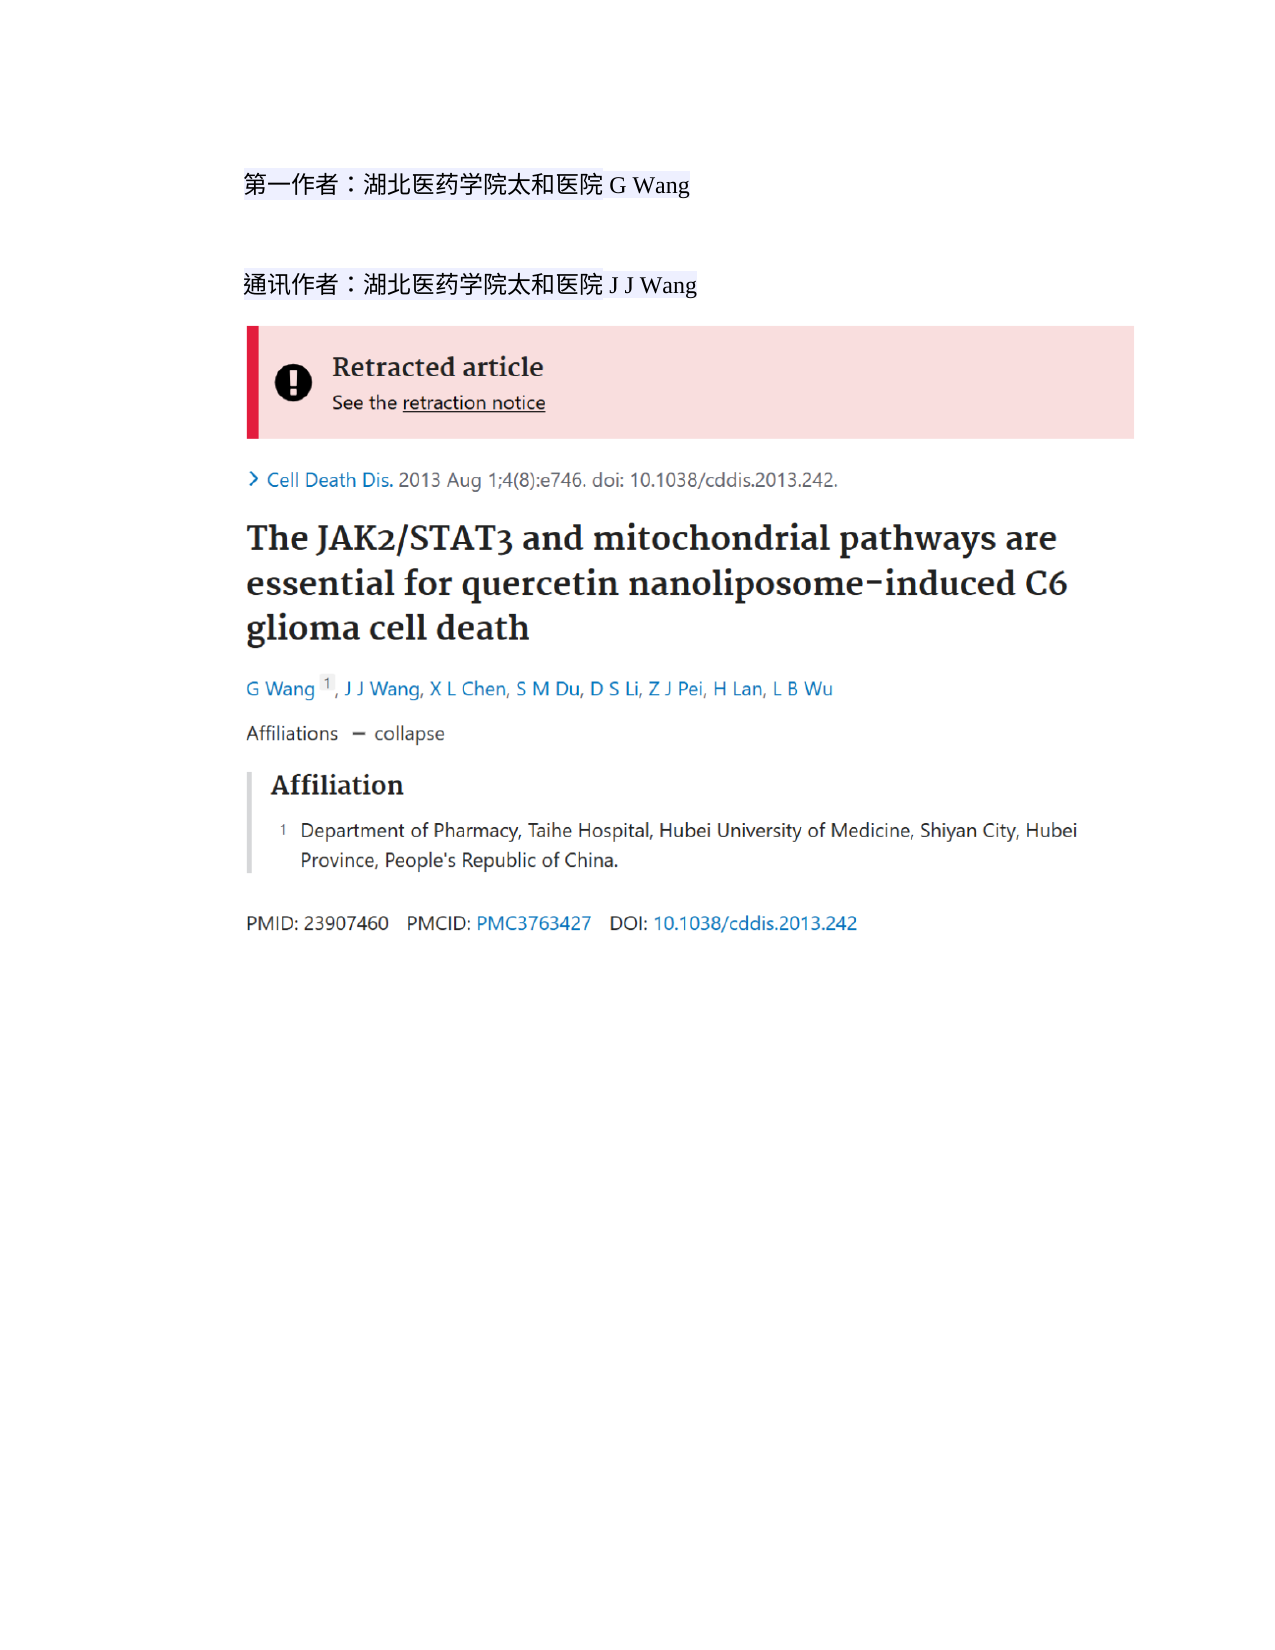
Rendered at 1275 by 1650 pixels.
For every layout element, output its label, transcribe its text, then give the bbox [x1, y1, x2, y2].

picture [237, 315, 1138, 938]
text 通讯作者：湖北医药学院太和医院 J J Wang [244, 250, 1011, 300]
text 第一作者：湖北医药学院太和医院 G Wang [244, 150, 1011, 200]
